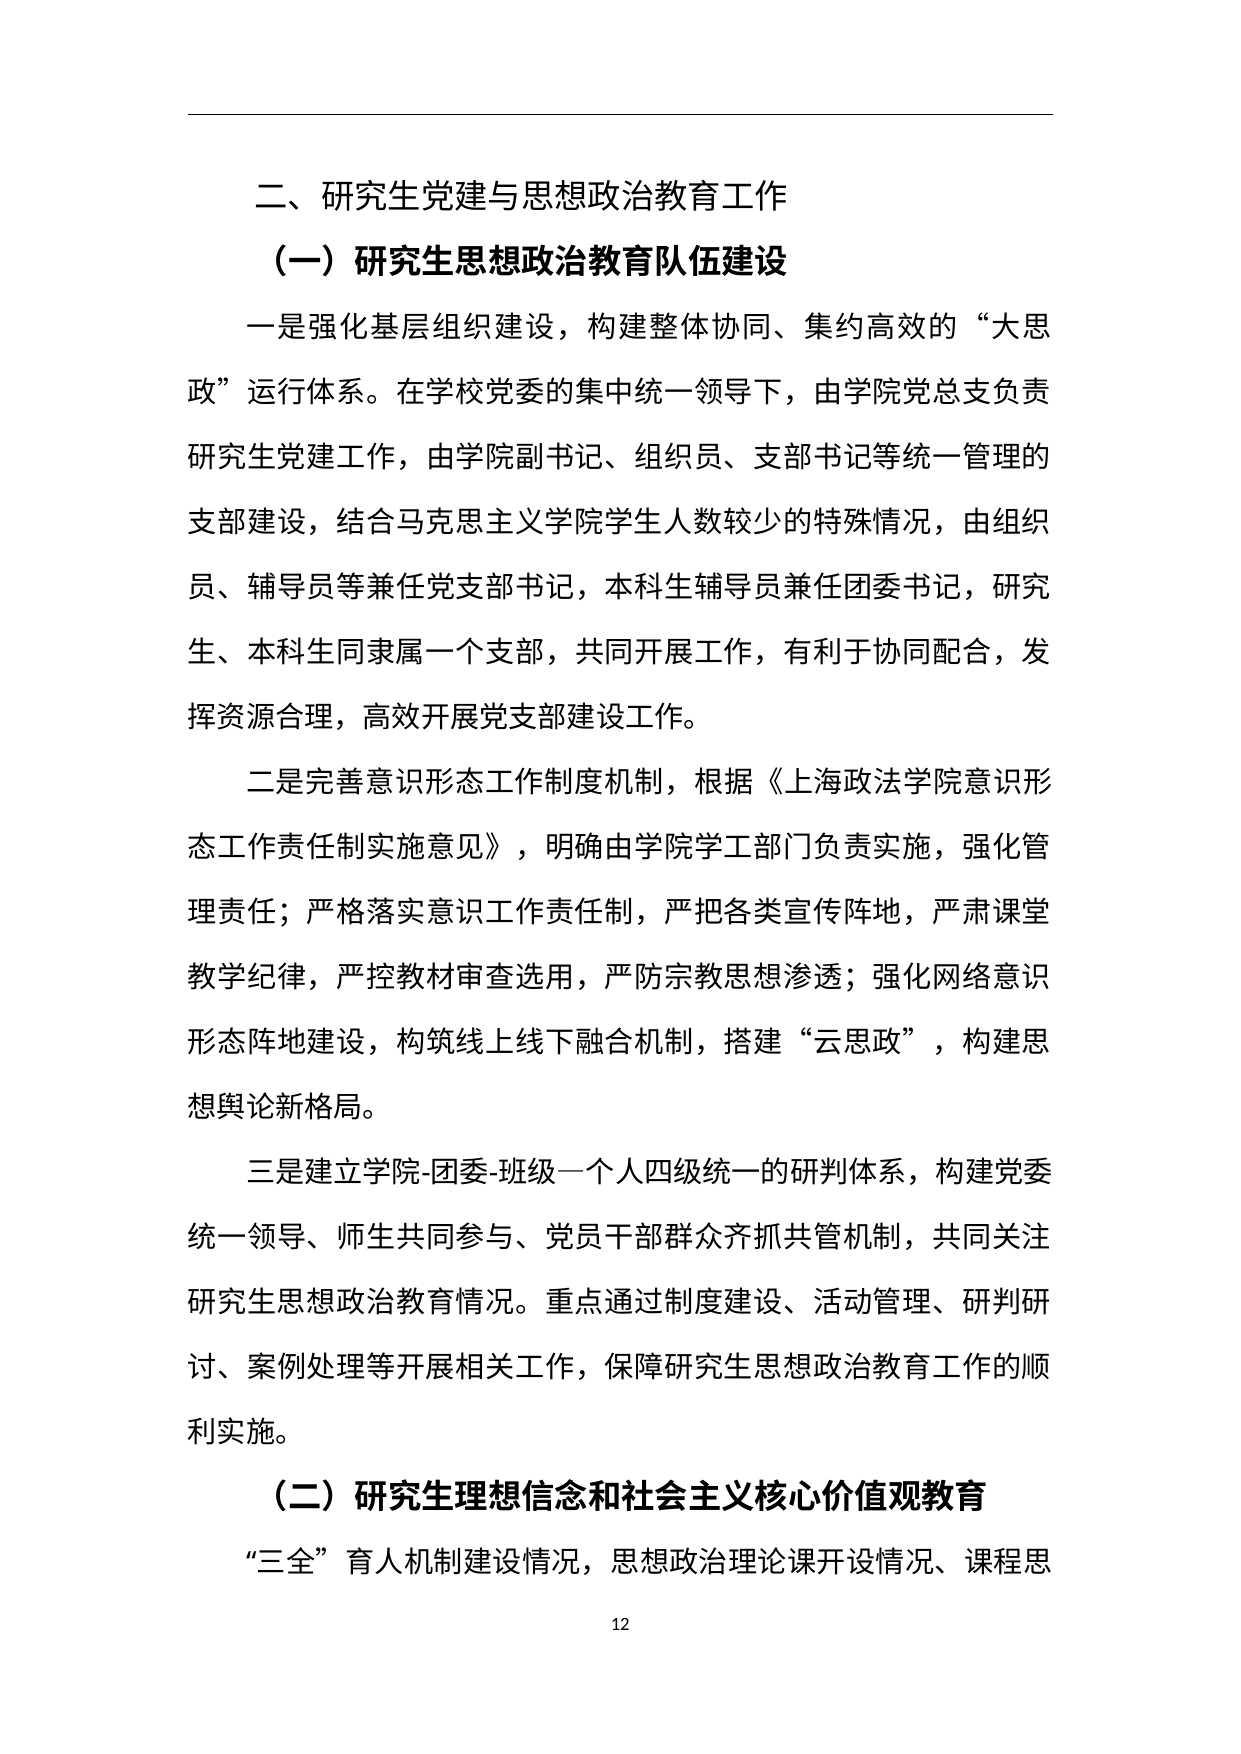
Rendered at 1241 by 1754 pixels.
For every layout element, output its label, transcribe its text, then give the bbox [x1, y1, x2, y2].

text 二、研究生党建与思想政治教育工作 [187, 162, 1053, 227]
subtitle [187, 1527, 1053, 1592]
subtitle （二）研究生理想信念和社会主义核心价值观教育 [187, 1462, 1053, 1527]
subtitle 三是建立学院-团委-班级—个人四级统一的研判体系，构建党委统一领导、师生共同参与、党员干部群众齐抓共管机制，共同关注研究生思想政治教育情况。重点通过制度建设、活动管理、研判研讨、案例处理等开展相关工作，保障研究生思想政治教育工作的顺利实施。 [187, 1137, 1053, 1462]
subtitle 二是完善意识形态工作制度机制，根据《上海政法学院意识形态工作责任制实施意见》，明确由学院学工部门负责实施，强化管理责任；严格落实意识工作责任制，严把各类宣传阵地，严肃课堂教学纪律，严控教材审查选用，严防宗教思想渗透；强化网络意识形态阵地建设，构筑线上线下融合机制，搭建“云思政”，构建思想舆论新格局。 [187, 747, 1053, 1137]
subtitle （一）研究生思想政治教育队伍建设 [187, 227, 1053, 292]
subtitle 一是强化基层组织建设，构建整体协同、集约高效的“大思政”运行体系。在学校党委的集中统一领导下，由学院党总支负责研究生党建工作，由学院副书记、组织员、支部书记等统一管理的支部建设，结合马克思主义学院学生人数较少的特殊情况，由组织员、辅导员等兼任党支部书记，本科生辅导员兼任团委书记，研究生、本科生同隶属一个支部，共同开展工作，有利于协同配合，发挥资源合理，高效开展党支部建设工作。 [187, 292, 1053, 747]
